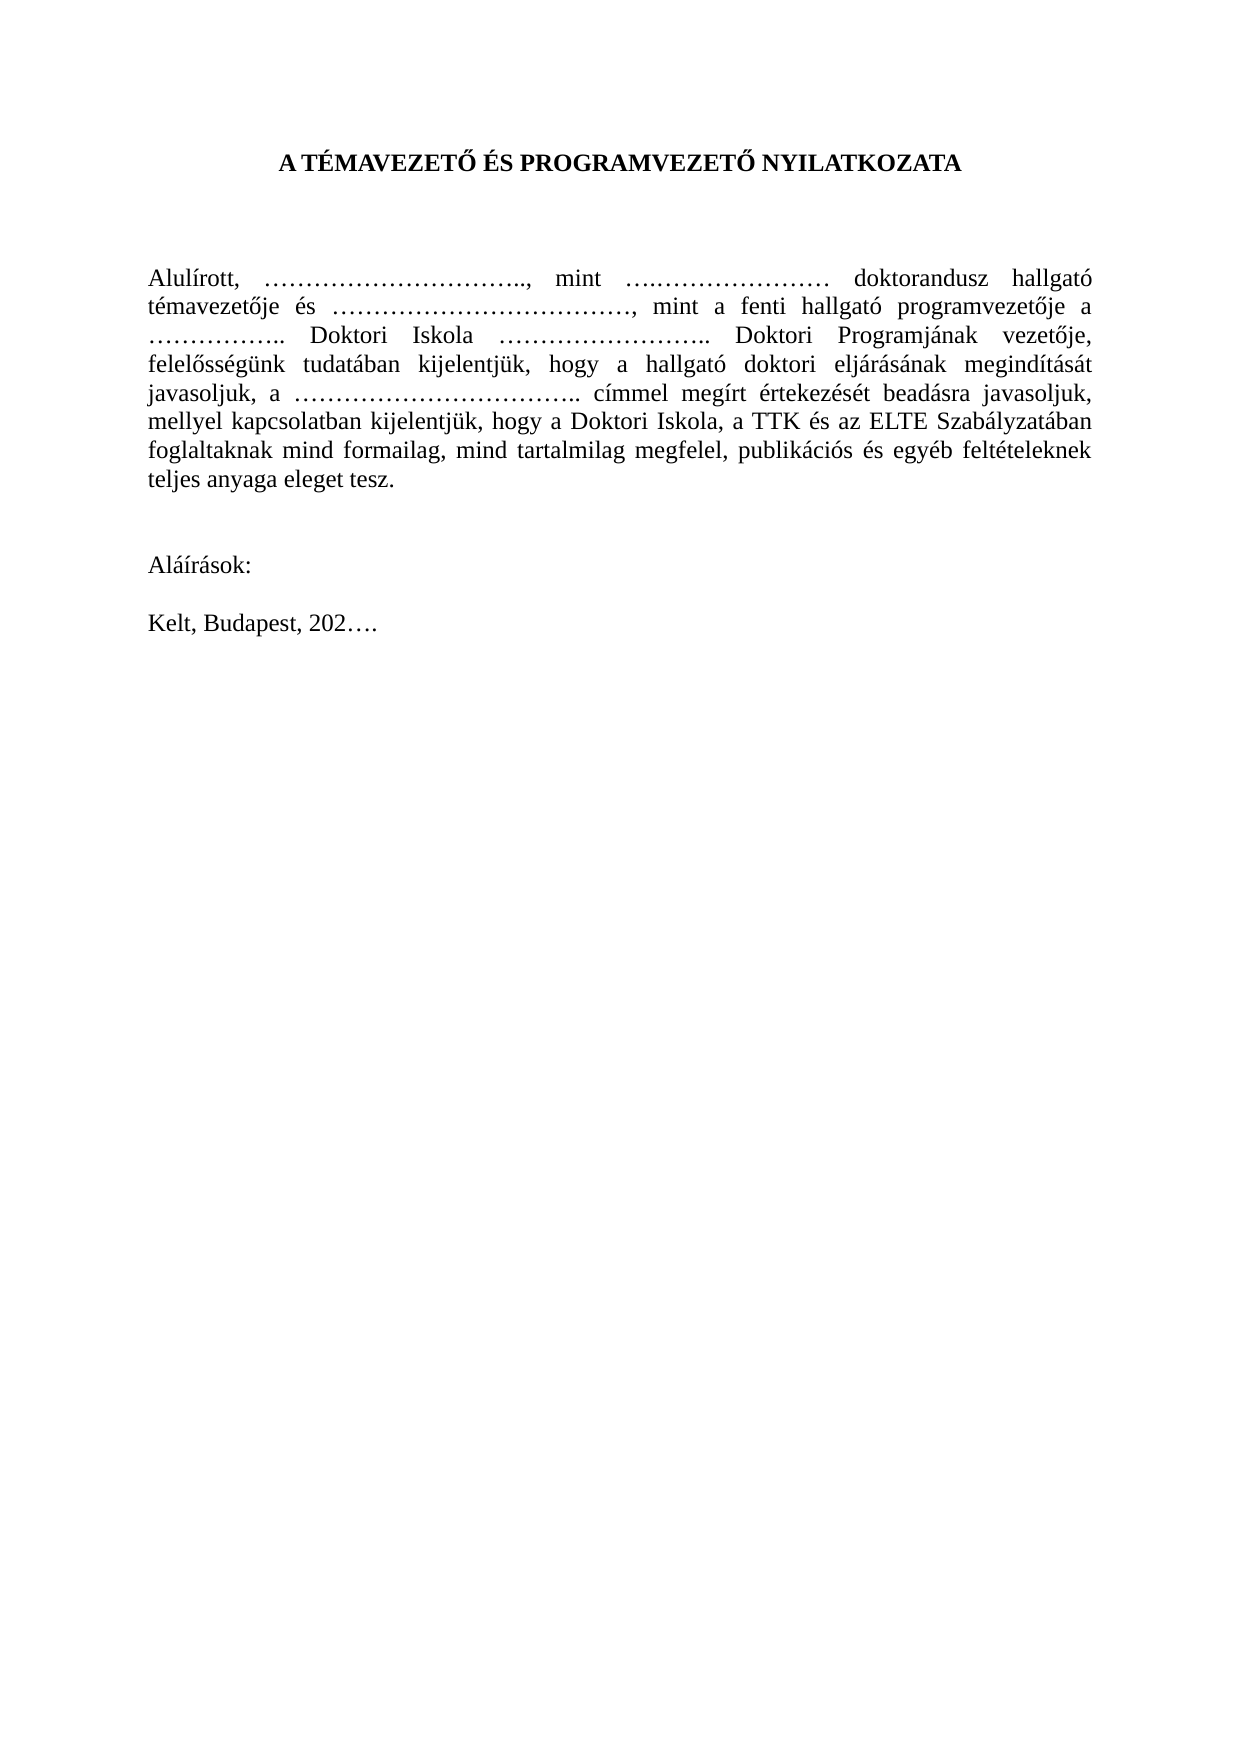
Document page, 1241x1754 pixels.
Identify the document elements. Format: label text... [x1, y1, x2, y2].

text Aláírások: [148, 550, 1093, 579]
text Kelt, Budapest, 202…. [148, 608, 1093, 636]
text A TÉMAVEZETŐ ÉS PROGRAMVEZETŐ NYILATKOZATA [148, 148, 1093, 176]
text Alulírott, ………………………….., mint ….………………… doktorandusz hallgató témavezetője és ………………………………, mint a fenti hallgató programvezetője a …………….. Doktori Iskola …………………….. Doktori Programjának vezetője, felelősségünk tudatában kijelentjük, hogy a hallgató doktori eljárásának megindítását javasoljuk, a …………………………….. címmel megírt értekezését beadásra javasoljuk, mellyel kapcsolatban kijelentjük, hogy a Doktori Iskola, a TTK és az ELTE Szabályzatában foglaltaknak mind formailag, mind tartalmilag megfelel, publikációs és egyéb feltételeknek teljes anyaga eleget tesz. [148, 263, 1093, 493]
